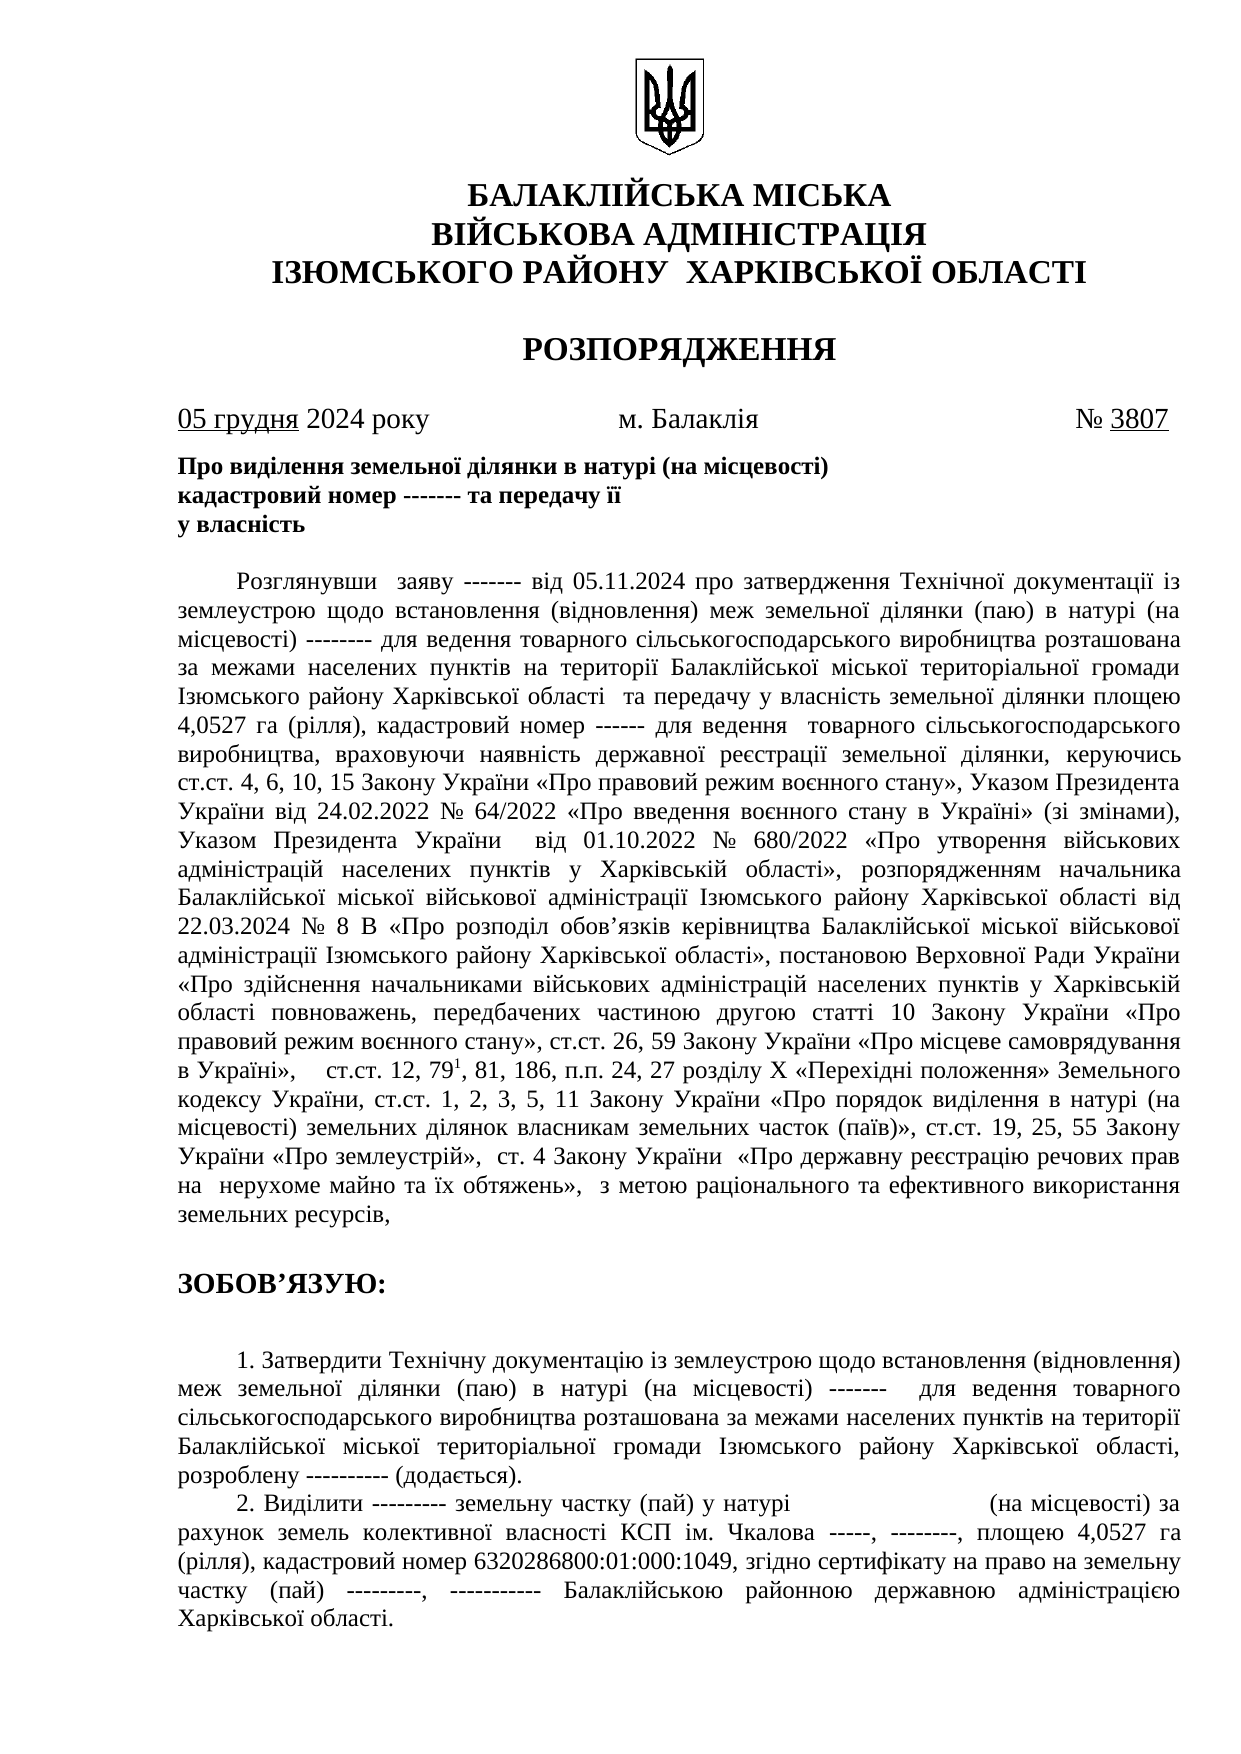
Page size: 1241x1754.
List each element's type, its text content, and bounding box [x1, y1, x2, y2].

text ІЗЮМСЬКОГО РАЙОНУ ХАРКІВСЬКОЇ ОБЛАСТІ [177, 252, 1181, 291]
list Про виділення земельної ділянки в натурі (на місцевості) [177, 451, 974, 480]
text БАЛАКЛІЙСЬКА МІСЬКА [177, 176, 1181, 214]
list кадастровий номер ------- та передачу її [177, 480, 974, 509]
text РОЗПОРЯДЖЕННЯ [177, 329, 1181, 367]
list у власність [177, 509, 974, 537]
picture [628, 51, 710, 161]
text Розглянувши заяву ------- від 05.11.2024 про затвердження Технічної документації із землеустрою щодо встановлення (відновлення) меж земельної ділянки (паю) в натурі (на місцевості) -------- для ведення товарного сільськогосподарського виробництва розташована за межами населених пунктів на території Балаклійської міської територіальної громади Ізюмського району Харківської області та передачу у власність земельної ділянки площею 4,0527 га (рілля), кадастровий номер ------ для ведення товарного сільськогосподарського виробництва, враховуючи наявність державної реєстрації земельної ділянки, керуючись ст.ст. 4, 6, 10, 15 Закону України «Про правовий режим воєнного стану», Указом Президента України від 24.02.2022 № 64/2022 «Про введення воєнного стану в Україні» (зі змінами), Указом Президента України від 01.10.2022 № 680/2022 «Про утворення військових адміністрацій населених пунктів у Харківській області», розпорядженням начальника Балаклійської міської військової адміністрації Ізюмського району Харківської області від 22.03.2024 № 8 В «Про розподіл обов’язків керівництва Балаклійської міської військової адміністрації Ізюмського району Харківської області», постановою Верховної Ради України «Про здійснення начальниками військових адміністрацій населених пунктів у Харківській області повноважень, передбачених частиною другою статті 10 Закону України «Про правовий режим воєнного стану», ст.ст. 26, 59 Закону України «Про місцеве самоврядування в Україні», ст.ст. 12, 791, 81, 186, п.п. 24, 27 розділу Х «Перехідні положення» Земельного кодексу України, ст.ст. 1, 2, 3, 5, 11 Закону України «Про порядок виділення в натурі (на місцевості) земельних ділянок власникам земельних часток (паїв)», ст.ст. 19, 25, 55 Закону України «Про землеустрій», ст. 4 Закону України «Про державну реєстрацію речових прав на нерухоме майно та їх обтяжень», з метою раціонального та ефективного використання земельних ресурсів, [177, 566, 1181, 1227]
text 05 грудня 2024 року м. Балаклія № 3807 [177, 401, 1181, 434]
text 2. Виділити --------- земельну частку (пай) у натурі (на місцевості) за рахунок земель колективної власності КСП ім. Чкалова -----, --------, площею 4,0527 га (рілля), кадастровий номер 6320286800:01:000:1049, згідно сертифікату на право на земельну частку (пай) ---------, ----------- Балаклійською районною державною адміністрацією Харківської області. [177, 1488, 1181, 1632]
text ЗОБОВ’ЯЗУЮ: [177, 1266, 1181, 1299]
text ВІЙСЬКОВА АДМІНІСТРАЦІЯ [177, 214, 1181, 252]
text 1. Затвердити Технічну документацію із землеустрою щодо встановлення (відновлення) меж земельної ділянки (паю) в натурі (на місцевості) ------- для ведення товарного сільськогосподарського виробництва розташована за межами населених пунктів на території Балаклійської міської територіальної громади Ізюмського району Харківської області, розроблену ---------- (додається). [177, 1345, 1181, 1488]
